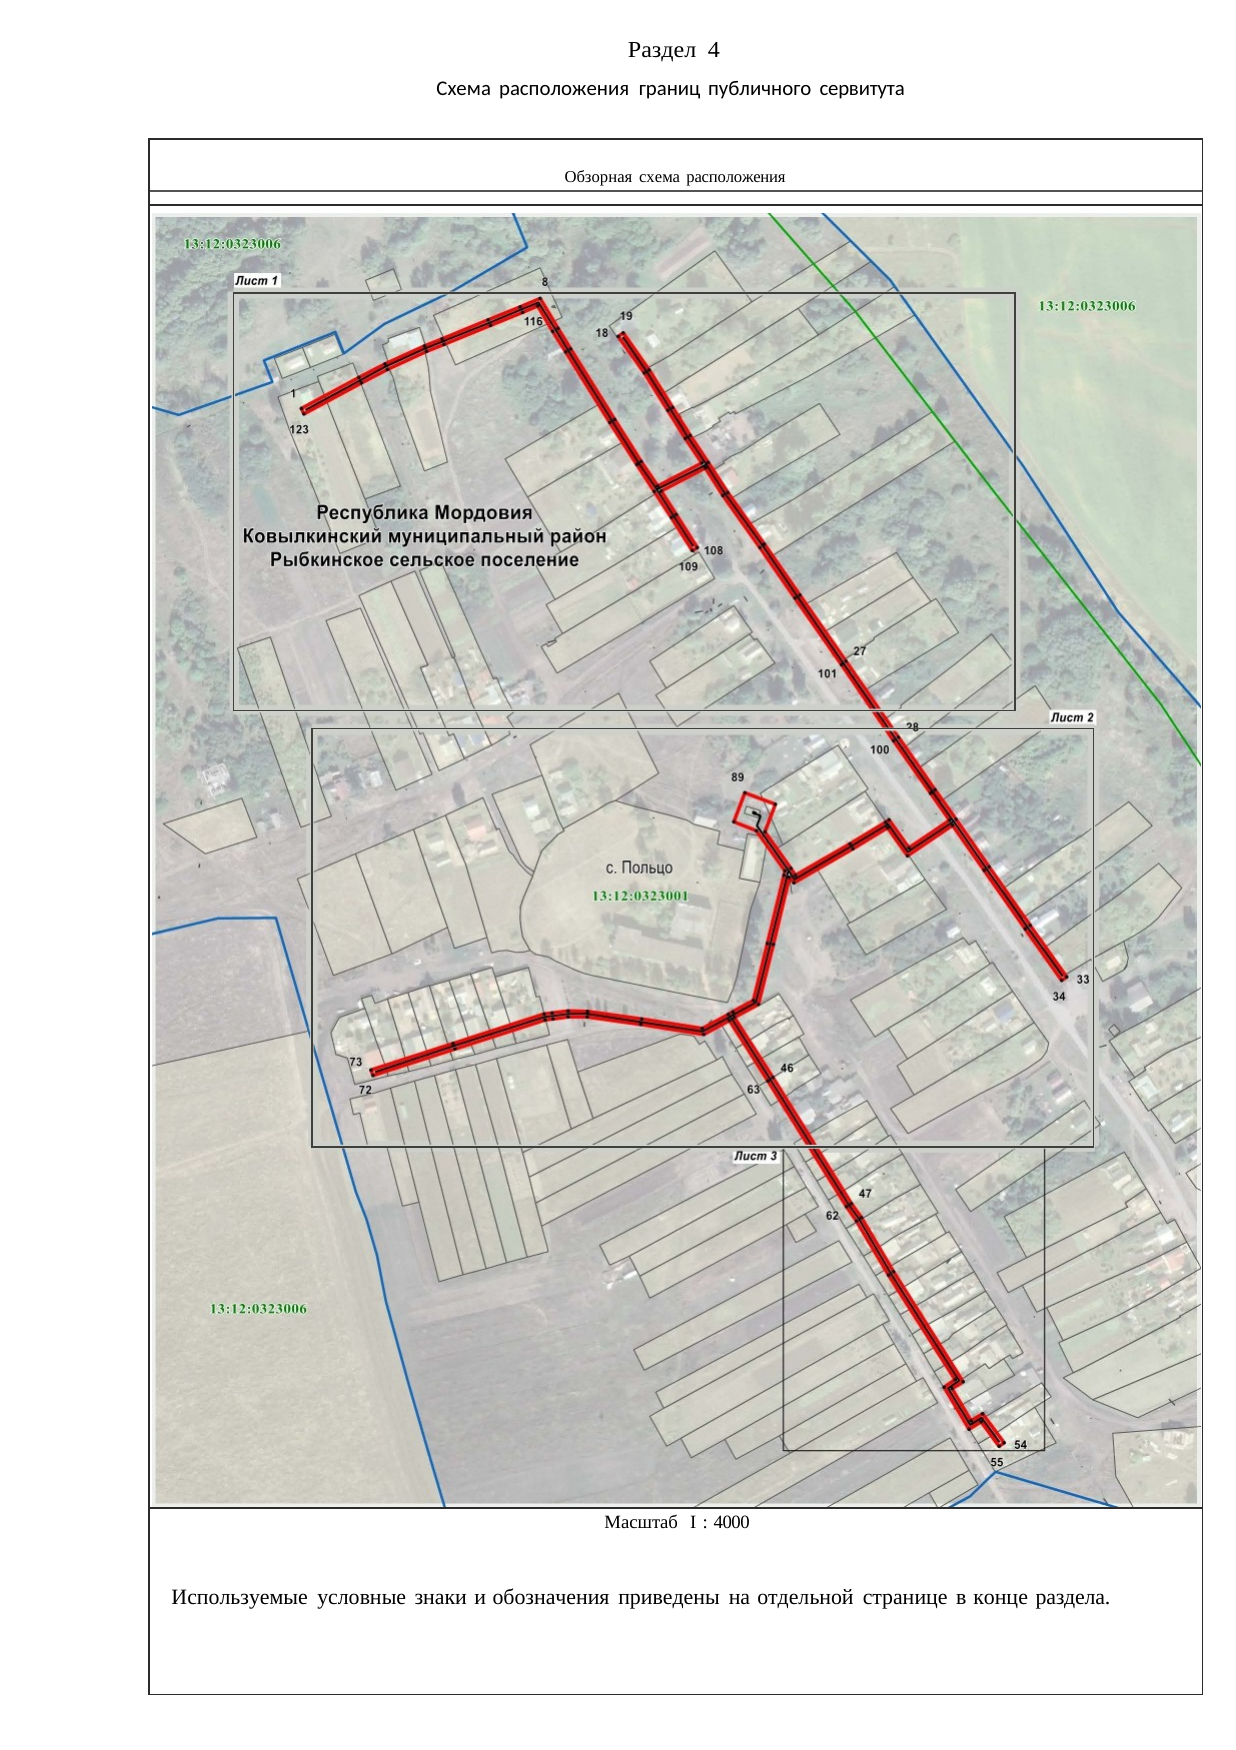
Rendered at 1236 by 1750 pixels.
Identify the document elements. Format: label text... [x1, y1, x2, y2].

text Схема расположения границ публичного сервитута [137, 75, 1203, 100]
table_cell [150, 192, 1202, 204]
table_header Обзорная схема расположения [150, 140, 1202, 190]
table_cell Масштаб I : 4000 Используемые условные знаки и обозначения приведены на отдельной странице в конце раздела. [150, 1509, 1202, 1693]
table_cell [150, 206, 1202, 1507]
picture [152, 213, 1201, 1507]
text Раздел 4 [145, 36, 1203, 63]
